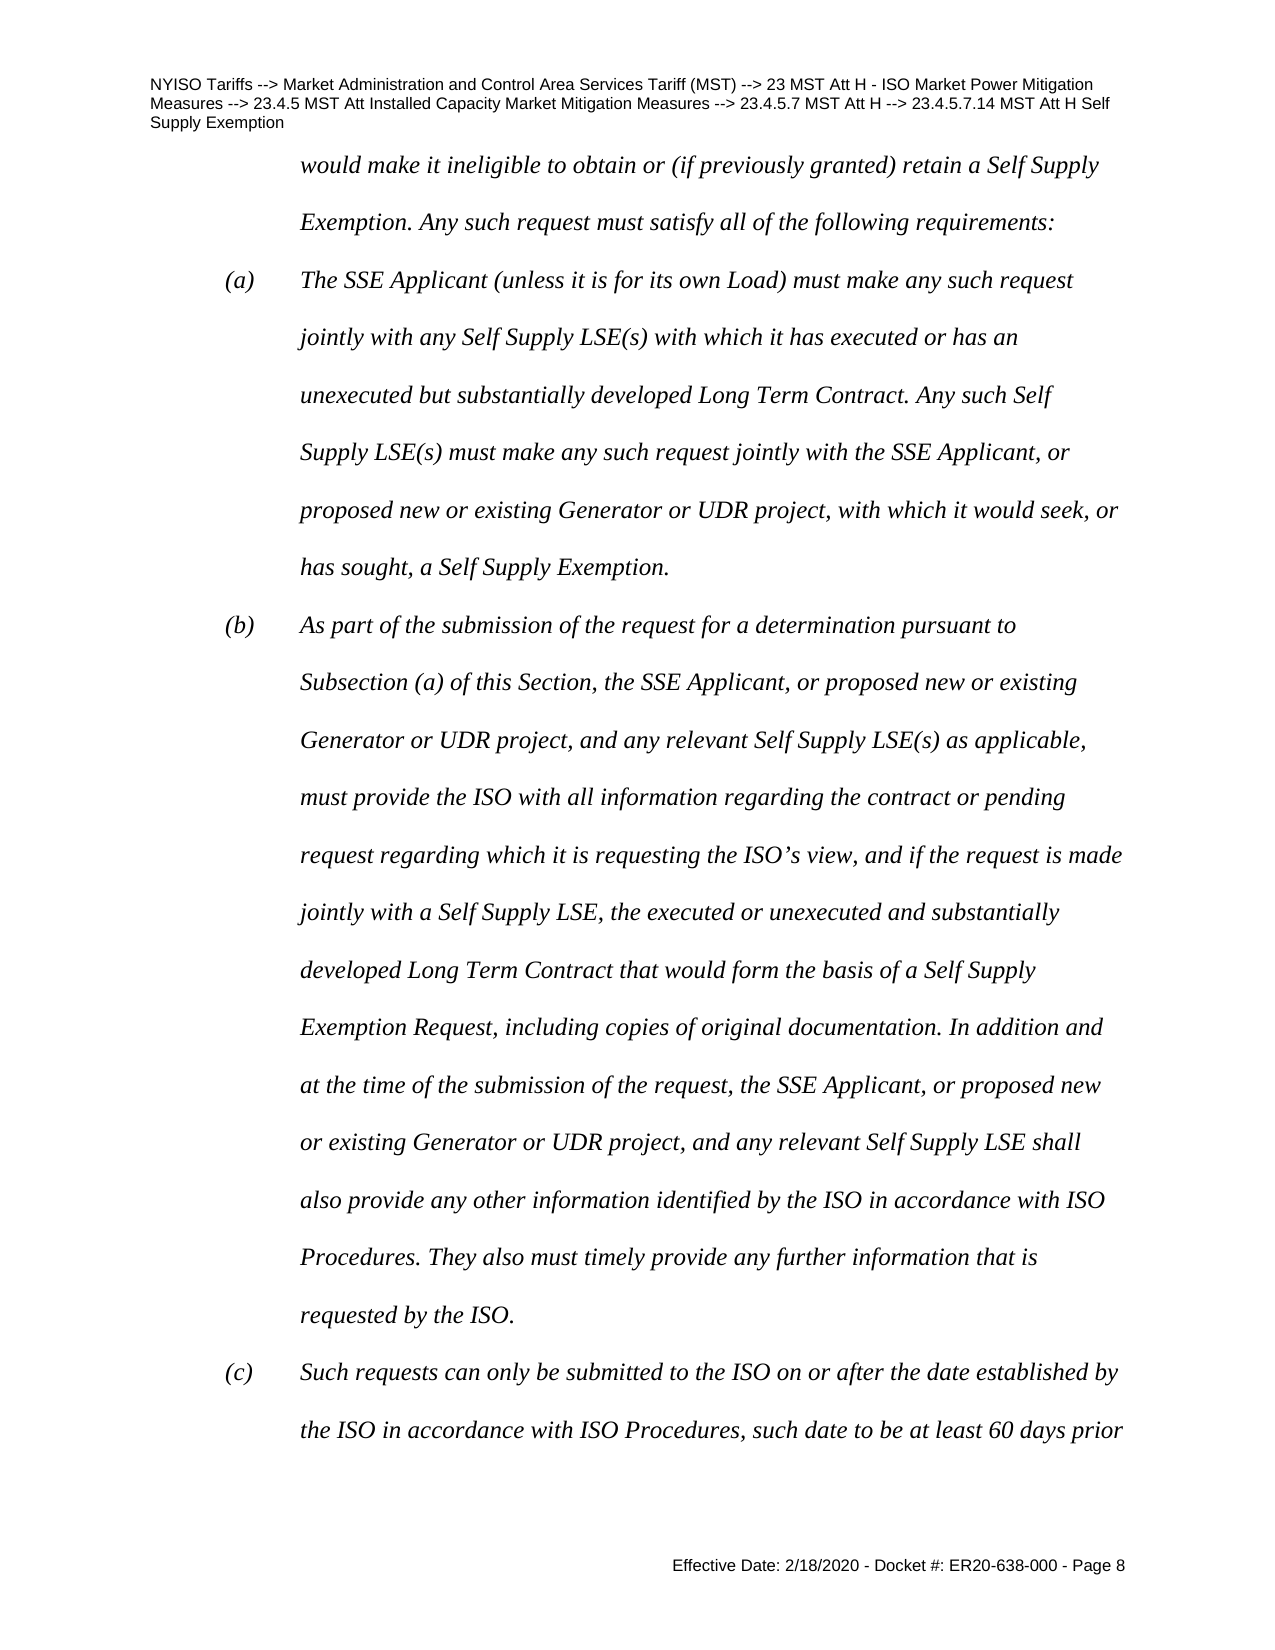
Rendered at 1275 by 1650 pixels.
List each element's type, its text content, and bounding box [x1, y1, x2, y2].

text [225, 1357, 1125, 1444]
text (b) As part of the submission of the request for a determination pursuant to Subsection (a) of this Section, the SSE Applicant, or proposed new or existing Generator or UDR project, and any relevant Self Supply LSE(s) as applicable, must provide the ISO with all information regarding the contract or pending request regarding which it is requesting the ISO’s view, and if the request is made jointly with a Self Supply LSE, the executed or unexecuted and substantially developed Long Term Contract that would form the basis of a Self Supply Exemption Request, including copies of original documentation. In addition and at the time of the submission of the request, the SSE Applicant, or proposed new or existing Generator or UDR project, and any relevant Self Supply LSE shall also provide any other information identified by the ISO in accordance with ISO Procedures. They also must timely provide any further information that is requested by the ISO. [225, 610, 1125, 1329]
text (a) The SSE Applicant (unless it is for its own Load) must make any such request jointly with any Self Supply LSE(s) with which it has executed or has an unexecuted but substantially developed Long Term Contract. Any such Self Supply LSE(s) must make any such request jointly with the SSE Applicant, or proposed new or existing Generator or UDR project, with which it would seek, or has sought, a Self Supply Exemption. [225, 265, 1125, 581]
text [225, 150, 1125, 236]
